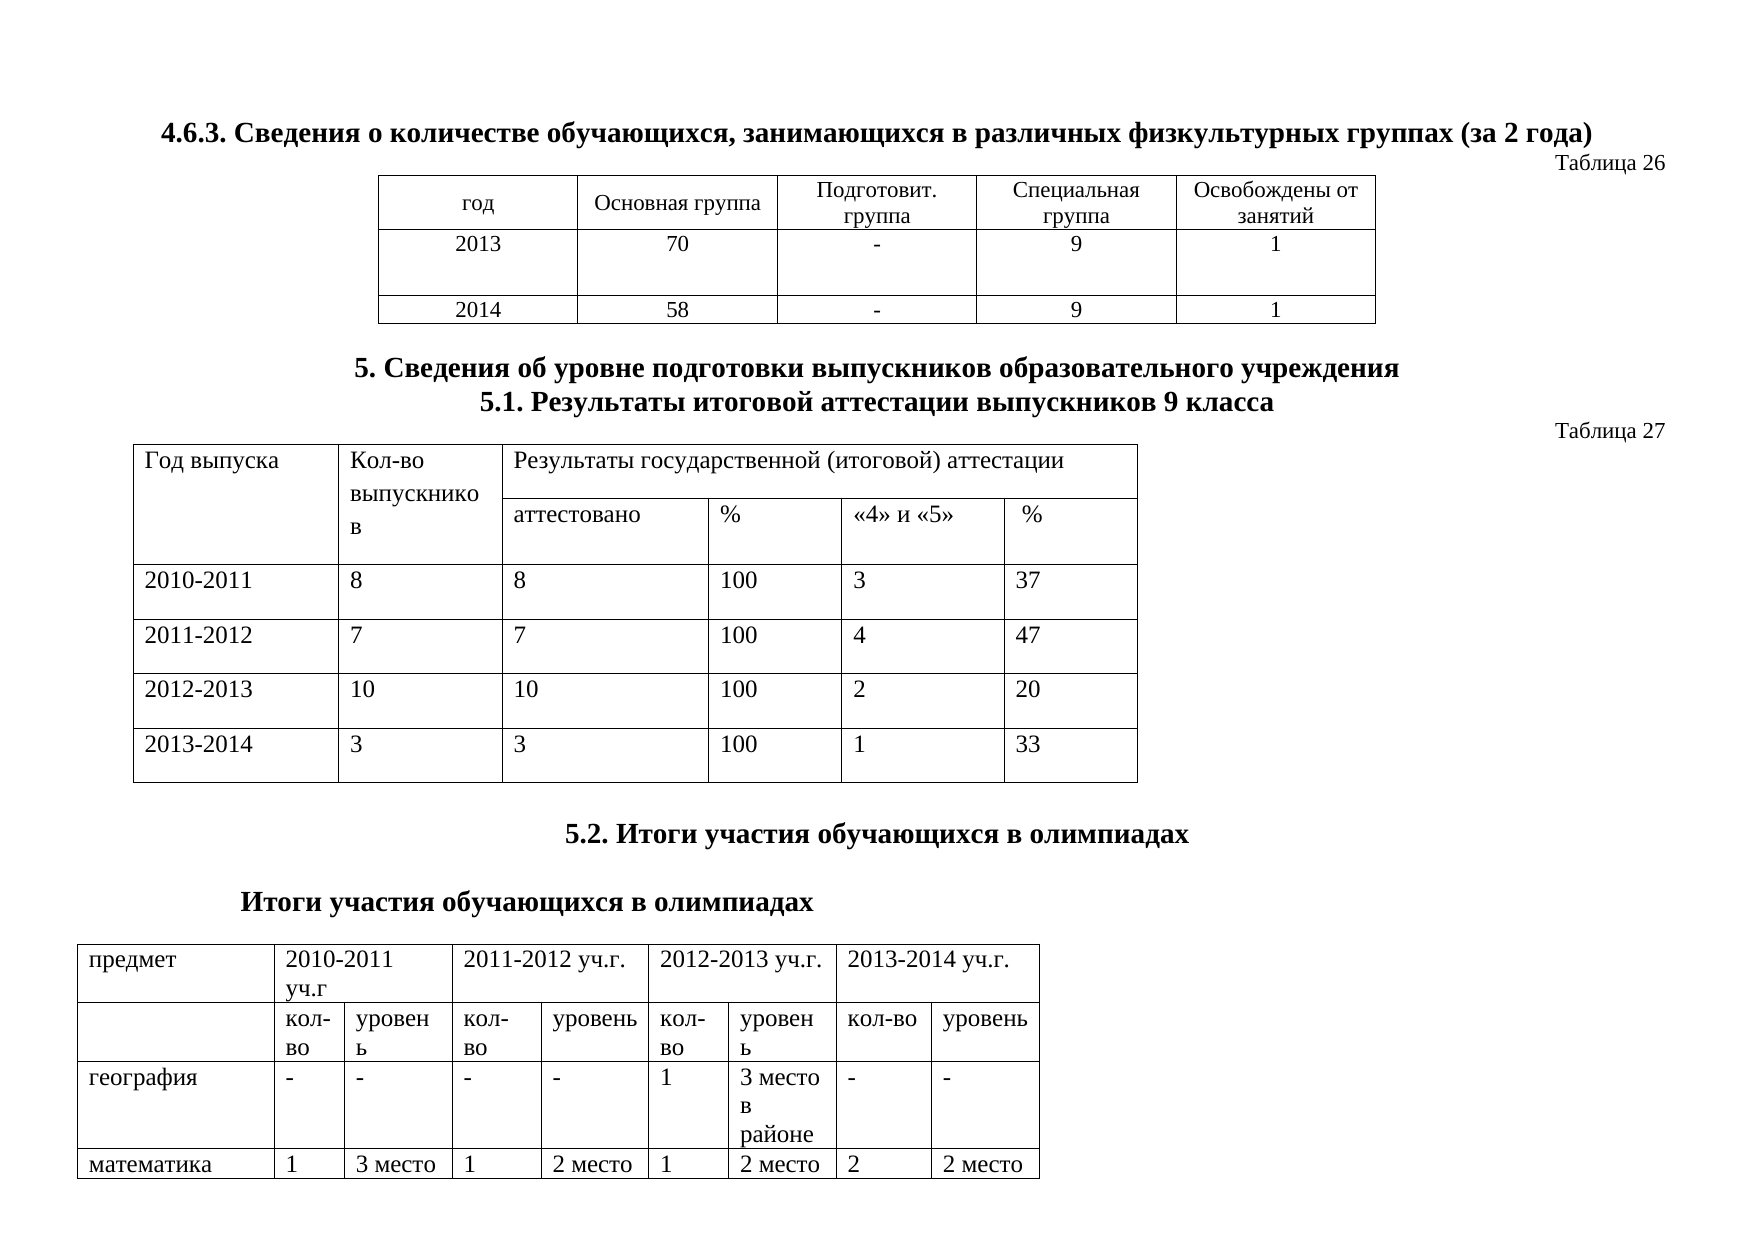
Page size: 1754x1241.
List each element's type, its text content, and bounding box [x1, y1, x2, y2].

table_cell - [275, 1062, 344, 1148]
table_cell - [778, 230, 976, 295]
text Итоги участия обучающихся в олимпиадах [89, 884, 1665, 917]
table_cell математика [78, 1149, 274, 1178]
table_cell 3 [842, 565, 1004, 619]
table_cell 3 [503, 729, 708, 782]
table_cell «4» и «5» [842, 499, 1004, 564]
table_cell 3 место в районе [345, 1149, 452, 1178]
table_cell уровень [542, 1003, 648, 1061]
table_cell 58 [578, 296, 777, 323]
table_cell 10 [339, 674, 502, 728]
table_cell 1 [649, 1149, 728, 1178]
table_cell [78, 1003, 274, 1061]
table_header Основная группа [578, 176, 777, 229]
table_header Освобождены от занятий [1177, 176, 1375, 229]
table_cell 3 [339, 729, 502, 782]
table_cell 2 место в районе [932, 1149, 1039, 1178]
table_cell 2 [842, 674, 1004, 728]
table_header 2010-2011 уч.г [275, 945, 452, 1002]
table_header предмет [78, 945, 274, 1002]
table_cell 2010-2011 [134, 565, 338, 619]
table_cell 1 [275, 1149, 344, 1178]
table_cell - [778, 296, 976, 323]
table_cell 70 [578, 230, 777, 295]
table_cell кол-во [649, 1003, 728, 1061]
table_cell география [78, 1062, 274, 1148]
text Таблица 26 [89, 148, 1665, 175]
table_cell 7 [503, 620, 708, 673]
table_cell 100 [709, 674, 841, 728]
table_cell кол-во [275, 1003, 344, 1061]
table_header год [379, 176, 577, 229]
table_cell - [932, 1062, 1039, 1148]
table_header Кол-во выпускников [339, 445, 502, 564]
table_cell 3 место в районе [729, 1062, 836, 1148]
table_cell 9 [977, 230, 1176, 295]
table_cell 100 [709, 620, 841, 673]
table_cell 37 [1005, 565, 1137, 619]
table_header Подготовит. группа [778, 176, 976, 229]
table_cell 1 [1177, 296, 1375, 323]
table_cell 2 место в районе [729, 1149, 836, 1178]
table_cell 100 [709, 729, 841, 782]
table_cell уровень [932, 1003, 1039, 1061]
text Таблица 27 [89, 417, 1665, 444]
table_cell кол-во [453, 1003, 541, 1061]
table_header Специальная группа [977, 176, 1176, 229]
table_cell 1 [453, 1149, 541, 1178]
table_cell 47 [1005, 620, 1137, 673]
table_cell 2011-2012 [134, 620, 338, 673]
text 4.6.3. Сведения о количестве обучающихся, занимающихся в различных физкультурных группах (за 2 года) [89, 115, 1665, 148]
table_cell - [453, 1062, 541, 1148]
table_header Результаты государственной (итоговой) аттестации [503, 445, 1137, 498]
table_cell 2012-2013 [134, 674, 338, 728]
text 5. Сведения об уровне подготовки выпускников образовательного учреждения [89, 350, 1665, 384]
table_cell 2014 [379, 296, 577, 323]
table_cell % [1005, 499, 1137, 564]
table_cell 1 [1177, 230, 1375, 295]
table_cell 20 [1005, 674, 1137, 728]
table_cell - [837, 1062, 931, 1148]
table_header 2012-2013 уч.г. [649, 945, 836, 1002]
table_cell 33 [1005, 729, 1137, 782]
table_cell 2013-2014 [134, 729, 338, 782]
table_cell % [709, 499, 841, 564]
table_cell - [542, 1062, 648, 1148]
table_cell 9 [977, 296, 1176, 323]
table_cell 4 [842, 620, 1004, 673]
text 5.1. Результаты итоговой аттестации выпускников 9 класса [89, 384, 1665, 417]
table_cell 2 место в районе [542, 1149, 648, 1178]
table_cell 2 [837, 1149, 931, 1178]
table_cell кол-во [837, 1003, 931, 1061]
table_cell 2013 [379, 230, 577, 295]
table_cell 10 [503, 674, 708, 728]
table_header 2011-2012 уч.г. [453, 945, 648, 1002]
table_cell - [345, 1062, 452, 1148]
table_header 2013-2014 уч.г. [837, 945, 1039, 1002]
table_header Год выпуска [134, 445, 338, 564]
table_cell 8 [339, 565, 502, 619]
text 5.2. Итоги участия обучающихся в олимпиадах [89, 817, 1665, 850]
table_cell 100 [709, 565, 841, 619]
table_cell 1 [842, 729, 1004, 782]
table_cell 7 [339, 620, 502, 673]
table_cell уровень [345, 1003, 452, 1061]
table_cell 1 [649, 1062, 728, 1148]
table_cell 8 [503, 565, 708, 619]
table_cell аттестовано [503, 499, 708, 564]
table_cell уровень [729, 1003, 836, 1061]
